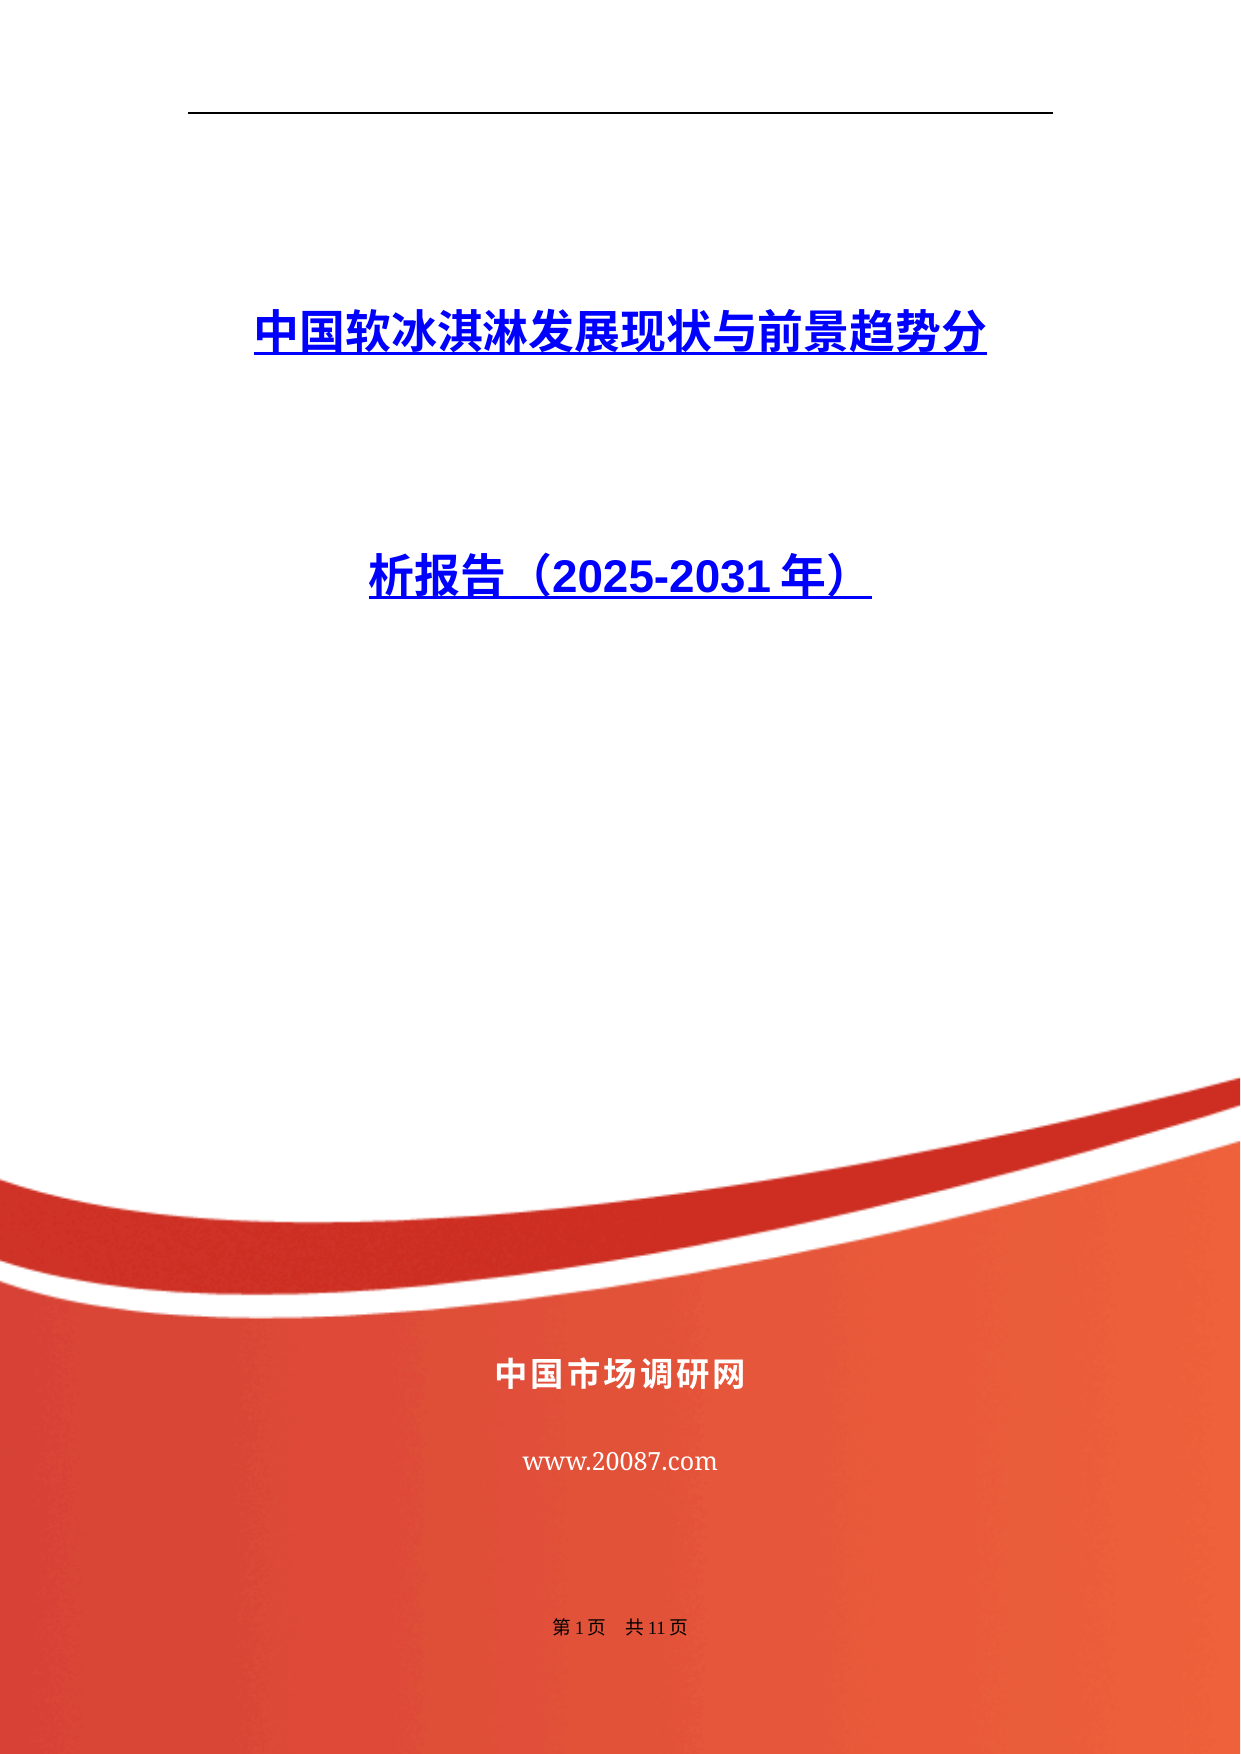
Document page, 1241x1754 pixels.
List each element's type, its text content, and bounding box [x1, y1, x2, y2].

subtitle 中国市场调研网 [187, 1339, 1053, 1404]
picture [0, 1006, 1241, 1754]
text www.20087.com [187, 1428, 1053, 1493]
table_header 中国软冰淇淋发展现状与前景趋势分析报告（2025-2031年） [188, 207, 1053, 773]
